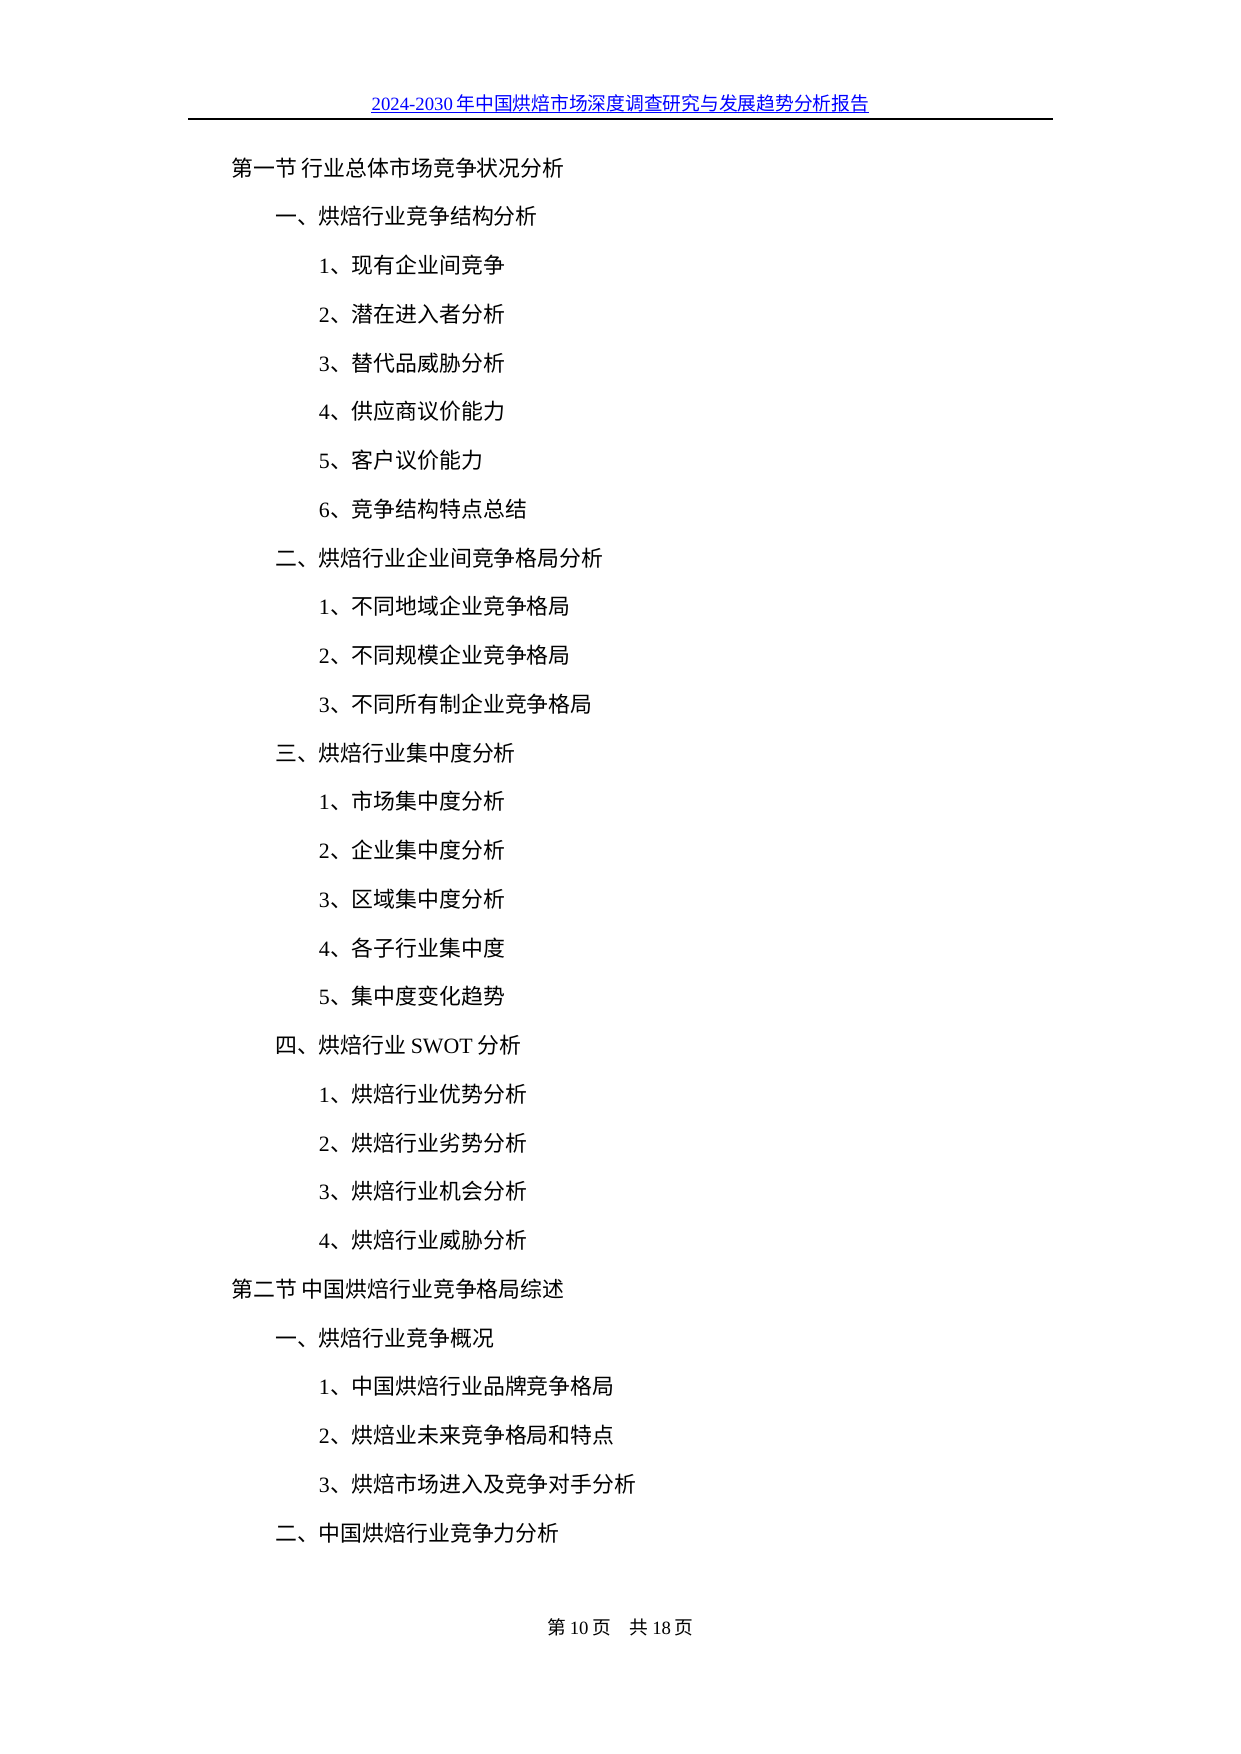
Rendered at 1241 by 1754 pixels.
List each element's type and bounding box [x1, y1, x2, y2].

text [187, 150, 1053, 1548]
